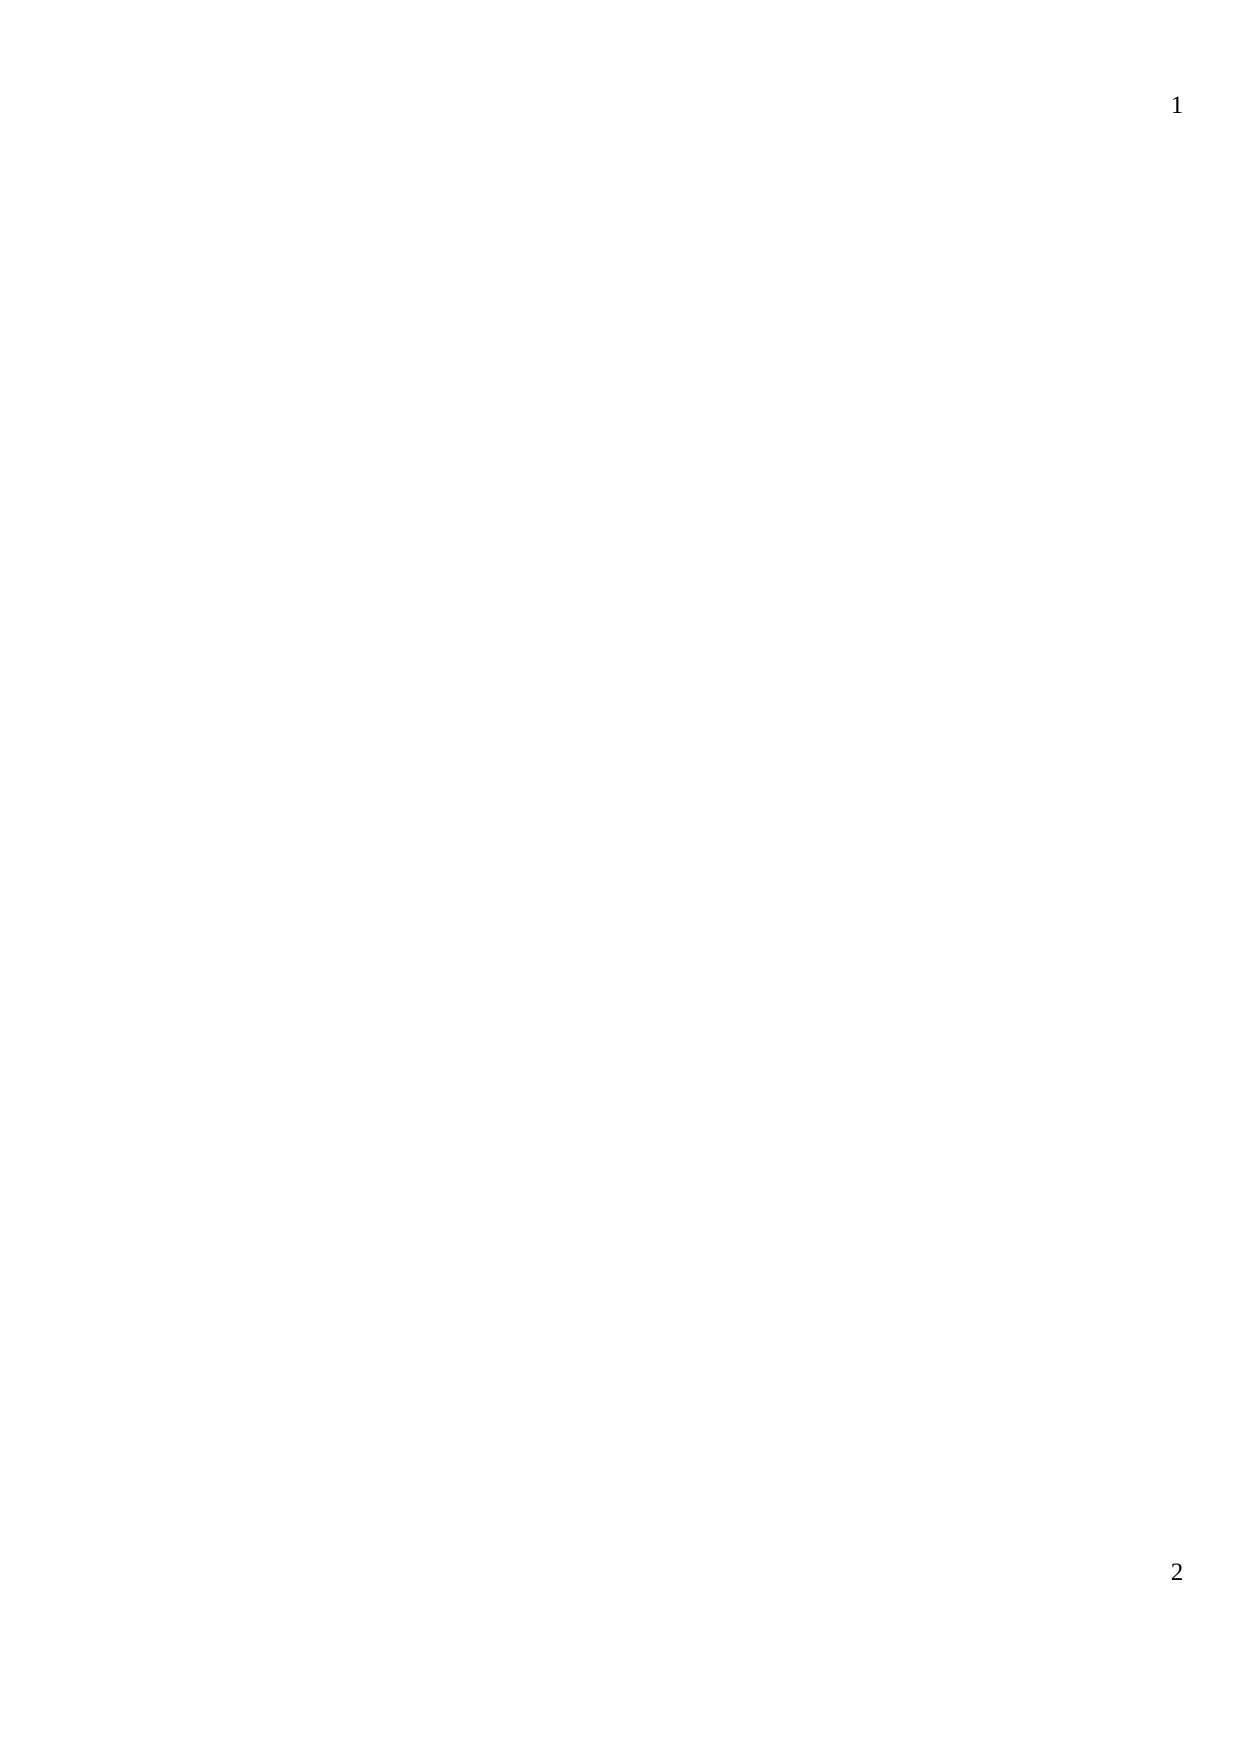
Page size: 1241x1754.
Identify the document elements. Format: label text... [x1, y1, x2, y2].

text 1 [148, 90, 1183, 118]
text 2 [148, 1557, 1183, 1586]
